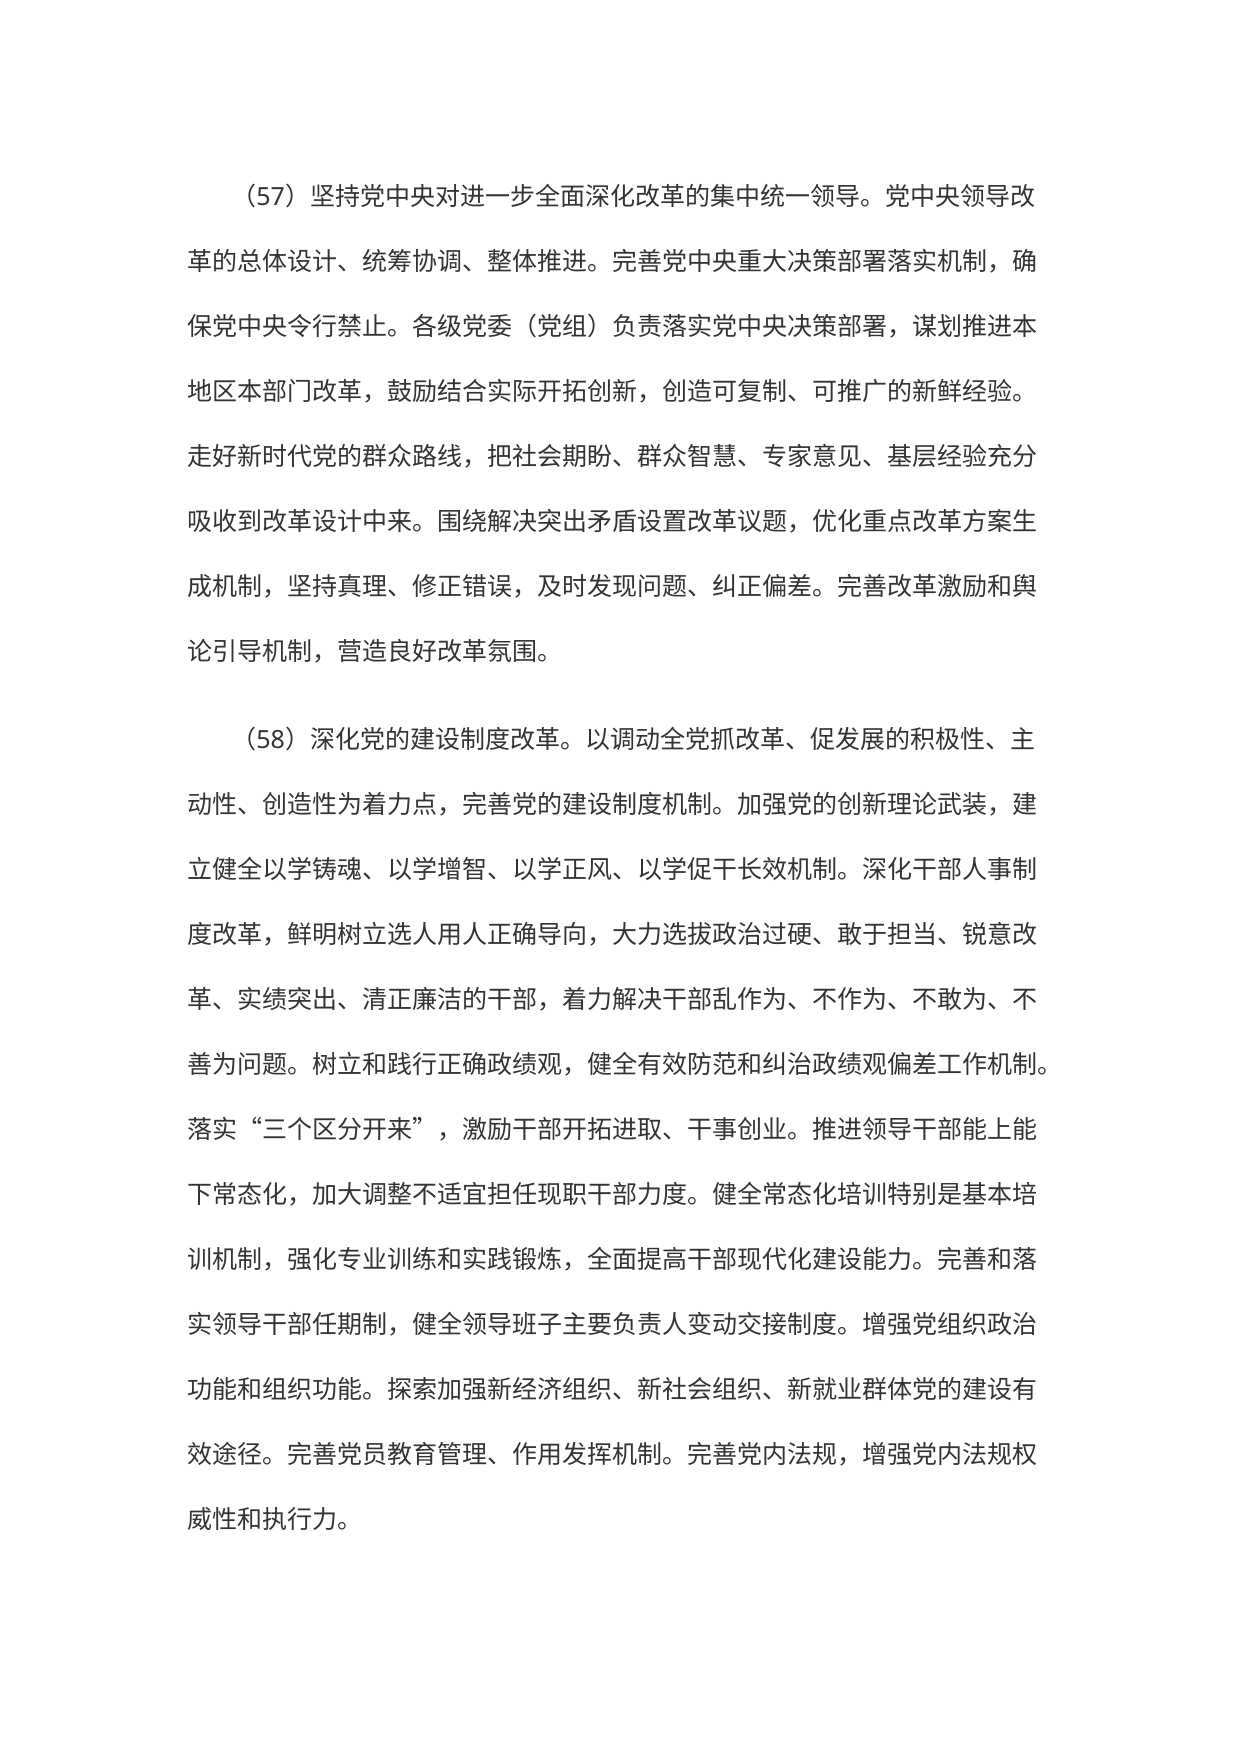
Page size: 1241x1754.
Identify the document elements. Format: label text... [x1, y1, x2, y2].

text （57）坚持党中央对进一步全面深化改革的集中统一领导。党中央领导改革的总体设计、统筹协调、整体推进。完善党中央重大决策部署落实机制，确保党中央令行禁止。各级党委（党组）负责落实党中央决策部署，谋划推进本地区本部门改革，鼓励结合实际开拓创新，创造可复制、可推广的新鲜经验。走好新时代党的群众路线，把社会期盼、群众智慧、专家意见、基层经验充分吸收到改革设计中来。围绕解决突出矛盾设置改革议题，优化重点改革方案生成机制，坚持真理、修正错误，及时发现问题、纠正偏差。完善改革激励和舆论引导机制，营造良好改革氛围。 [187, 162, 1053, 682]
text （58）深化党的建设制度改革。以调动全党抓改革、促发展的积极性、主动性、创造性为着力点，完善党的建设制度机制。加强党的创新理论武装，建立健全以学铸魂、以学增智、以学正风、以学促干长效机制。深化干部人事制度改革，鲜明树立选人用人正确导向，大力选拔政治过硬、敢于担当、锐意改革、实绩突出、清正廉洁的干部，着力解决干部乱作为、不作为、不敢为、不善为问题。树立和践行正确政绩观，健全有效防范和纠治政绩观偏差工作机制。落实“三个区分开来”，激励干部开拓进取、干事创业。推进领导干部能上能下常态化，加大调整不适宜担任现职干部力度。健全常态化培训特别是基本培训机制，强化专业训练和实践锻炼，全面提高干部现代化建设能力。完善和落实领导干部任期制，健全领导班子主要负责人变动交接制度。增强党组织政治功能和组织功能。探索加强新经济组织、新社会组织、新就业群体党的建设有效途径。完善党员教育管理、作用发挥机制。完善党内法规，增强党内法规权威性和执行力。 [187, 705, 1053, 1550]
